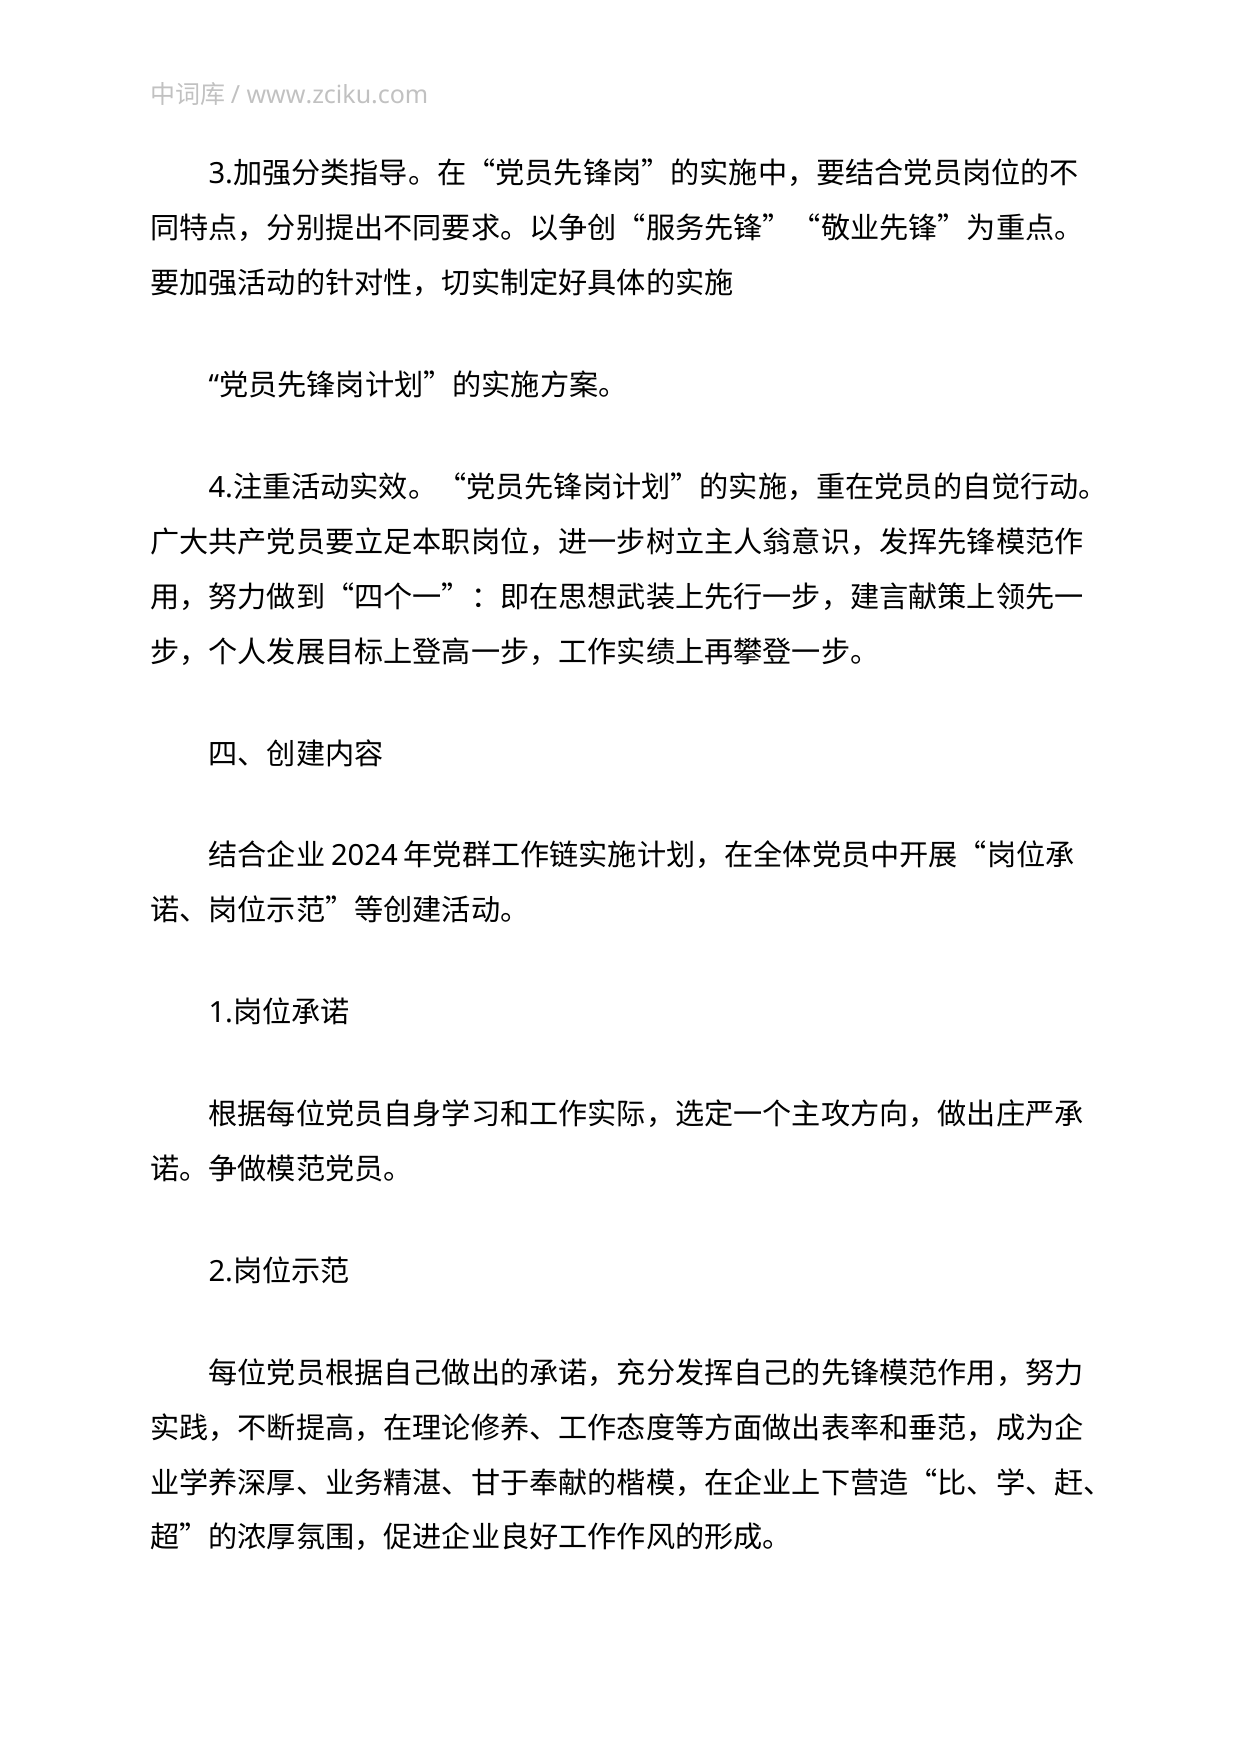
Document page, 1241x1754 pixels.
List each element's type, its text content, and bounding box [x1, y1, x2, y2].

text 3.加强分类指导。在“党员先锋岗”的实施中，要结合党员岗位的不同特点，分别提出不同要求。以争创“服务先锋”“敬业先锋”为重点。要加强活动的针对性，切实制定好具体的实施 [150, 150, 1090, 302]
text 4.注重活动实效。“党员先锋岗计划”的实施，重在党员的自觉行动。广大共产党员要立足本职岗位，进一步树立主人翁意识，发挥先锋模范作用，努力做到“四个一”：即在思想武装上先行一步，建言献策上领先一步，个人发展目标上登高一步，工作实绩上再攀登一步。 [150, 464, 1090, 671]
text 根据每位党员自身学习和工作实际，选定一个主攻方向，做出庄严承诺。争做模范党员。 [150, 1091, 1090, 1188]
text 每位党员根据自己做出的承诺，充分发挥自己的先锋模范作用，努力实践，不断提高，在理论修养、工作态度等方面做出表率和垂范，成为企业学养深厚、业务精湛、甘于奉献的楷模，在企业上下营造“比、学、赶、超”的浓厚氛围，促进企业良好工作作风的形成。 [150, 1349, 1090, 1556]
text “党员先锋岗计划”的实施方案。 [150, 362, 1090, 404]
text 四、创建内容 [150, 730, 1090, 772]
text 2.岗位示范 [150, 1247, 1090, 1290]
text 结合企业2024年党群工作链实施计划，在全体党员中开展“岗位承诺、岗位示范”等创建活动。 [150, 832, 1090, 929]
text 1.岗位承诺 [150, 989, 1090, 1031]
